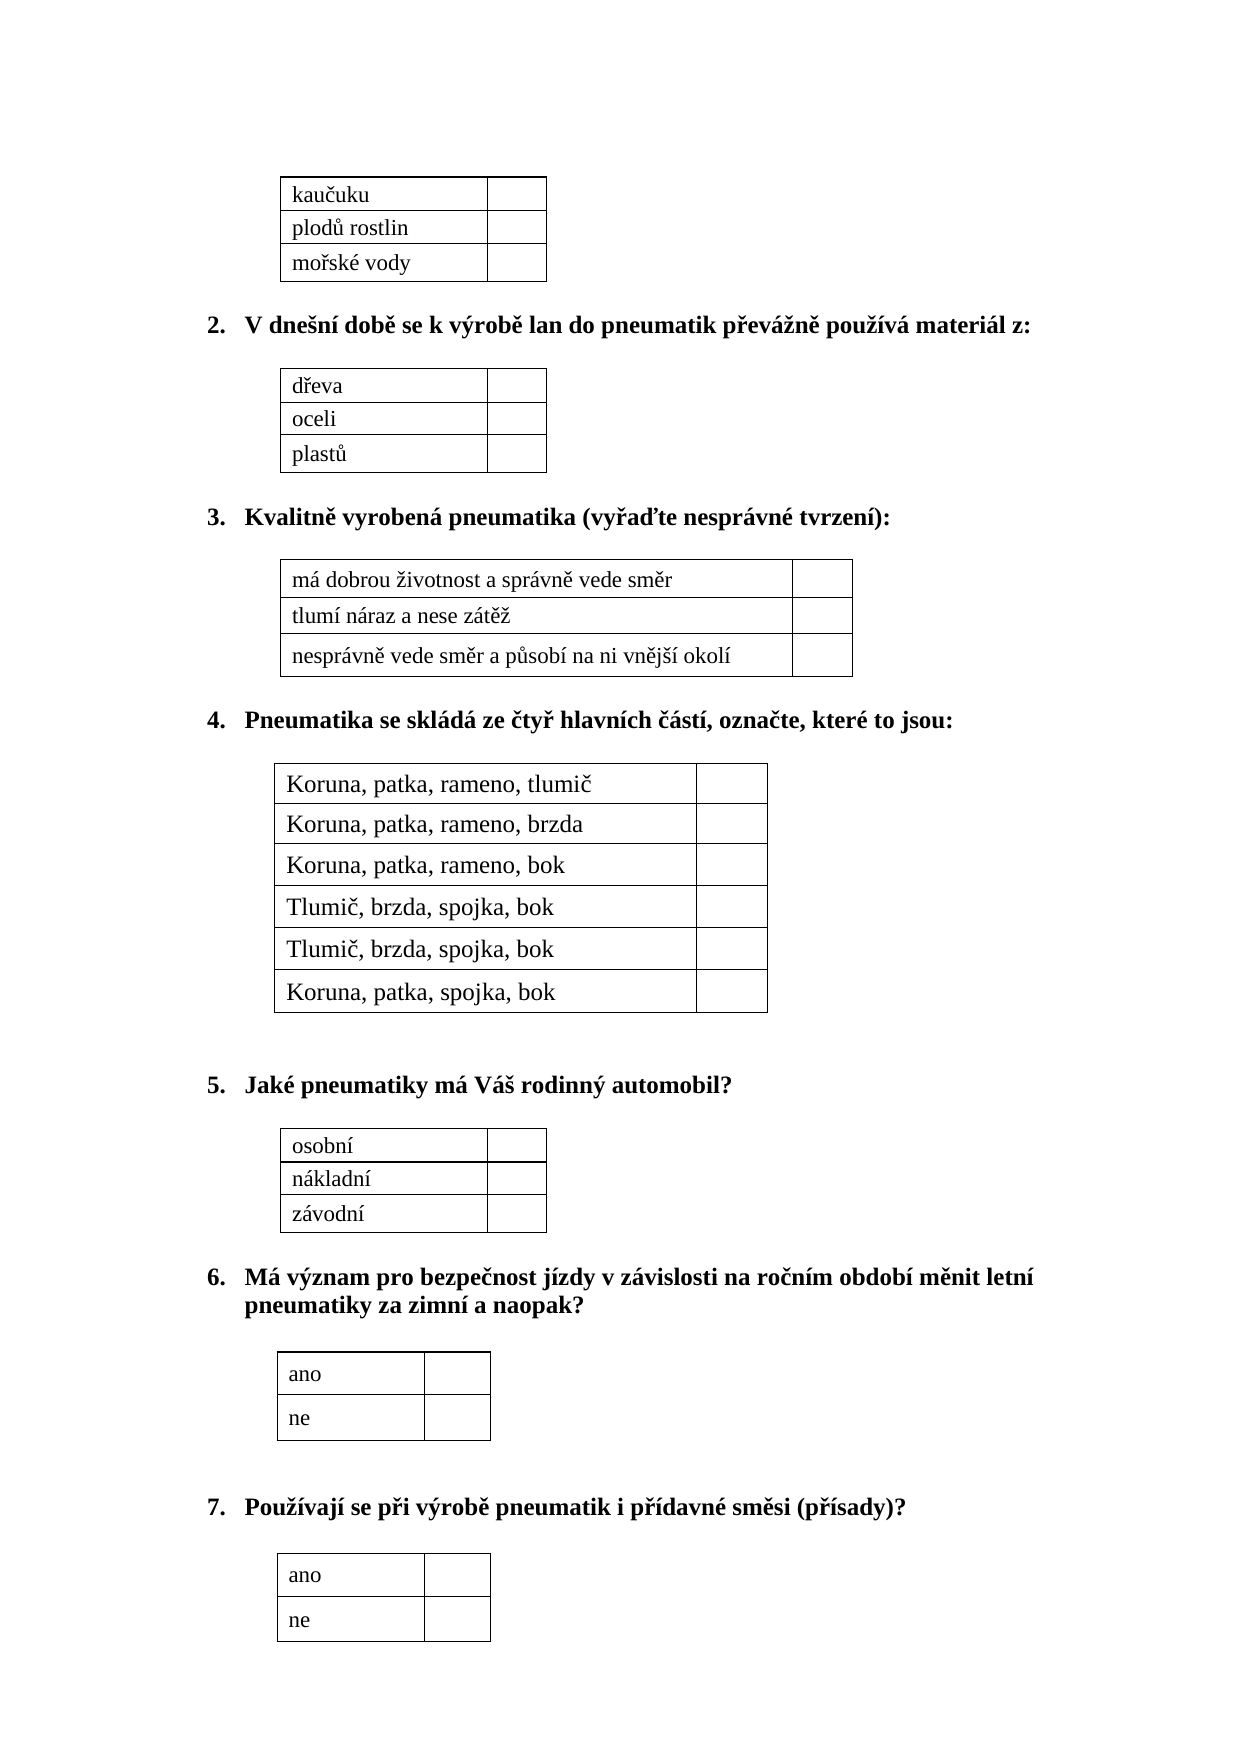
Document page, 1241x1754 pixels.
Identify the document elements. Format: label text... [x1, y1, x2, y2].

table_cell [425, 1395, 490, 1440]
table_cell plastů [281, 435, 487, 472]
table_cell [793, 598, 852, 633]
table_cell Koruna, patka, rameno, brzda [275, 804, 696, 843]
table_cell [488, 244, 546, 281]
table_header kaučuku [281, 178, 487, 210]
table_header osobní [281, 1129, 487, 1161]
table_cell [425, 1597, 490, 1641]
table_cell Tlumič, brzda, spojka, bok [275, 928, 696, 969]
table_header [793, 560, 852, 597]
table_cell nesprávně vede směr a působí na ni vnější okolí [281, 634, 792, 676]
table_cell ne [278, 1395, 424, 1440]
table_cell tlumí náraz a nese zátěž [281, 598, 792, 633]
table_cell [488, 403, 546, 434]
table_cell oceli [281, 403, 487, 434]
list Má význam pro bezpečnost jízdy v závislosti na ročním období měnit letní pneumatiky za zimní a naopak? [207, 1262, 1092, 1319]
table_header ano [278, 1353, 424, 1394]
table_header dřeva [281, 369, 487, 402]
table_header [488, 369, 546, 402]
table_cell [488, 1195, 546, 1232]
table_header [697, 764, 767, 803]
table_cell [697, 886, 767, 927]
list V dnešní době se k výrobě lan do pneumatik převážně používá materiál z: [207, 310, 1092, 339]
table_cell [488, 435, 546, 472]
table_cell nákladní [281, 1163, 487, 1193]
table_header [425, 1554, 490, 1596]
table_header Koruna, patka, rameno, tlumič [275, 764, 696, 803]
table_header [425, 1353, 490, 1394]
table_cell [697, 928, 767, 969]
table_cell mořské vody [281, 244, 487, 281]
list Kvalitně vyrobená pneumatika (vyřaďte nesprávné tvrzení): [207, 502, 1092, 531]
table_cell ne [278, 1597, 424, 1641]
table_header [488, 178, 546, 210]
table_cell Koruna, patka, rameno, bok [275, 844, 696, 885]
table_cell [697, 844, 767, 885]
list Používají se při výrobě pneumatik i přídavné směsi (přísady)? [207, 1492, 1092, 1520]
list Pneumatika se skládá ze čtyř hlavních částí, označte, které to jsou: [207, 706, 1092, 734]
table_header [488, 1129, 546, 1161]
table_cell Koruna, patka, spojka, bok [275, 970, 696, 1012]
table_cell plodů rostlin [281, 211, 487, 242]
table_cell [488, 1163, 546, 1193]
list Jaké pneumatiky má Váš rodinný automobil? [207, 1070, 1092, 1099]
table_header ano [278, 1554, 424, 1596]
table_cell [488, 211, 546, 242]
table_cell [793, 634, 852, 676]
table_cell [697, 804, 767, 843]
table_cell Tlumič, brzda, spojka, bok [275, 886, 696, 927]
table_header má dobrou životnost a správně vede směr [281, 560, 792, 597]
table_cell [697, 970, 767, 1012]
table_cell závodní [281, 1195, 487, 1232]
